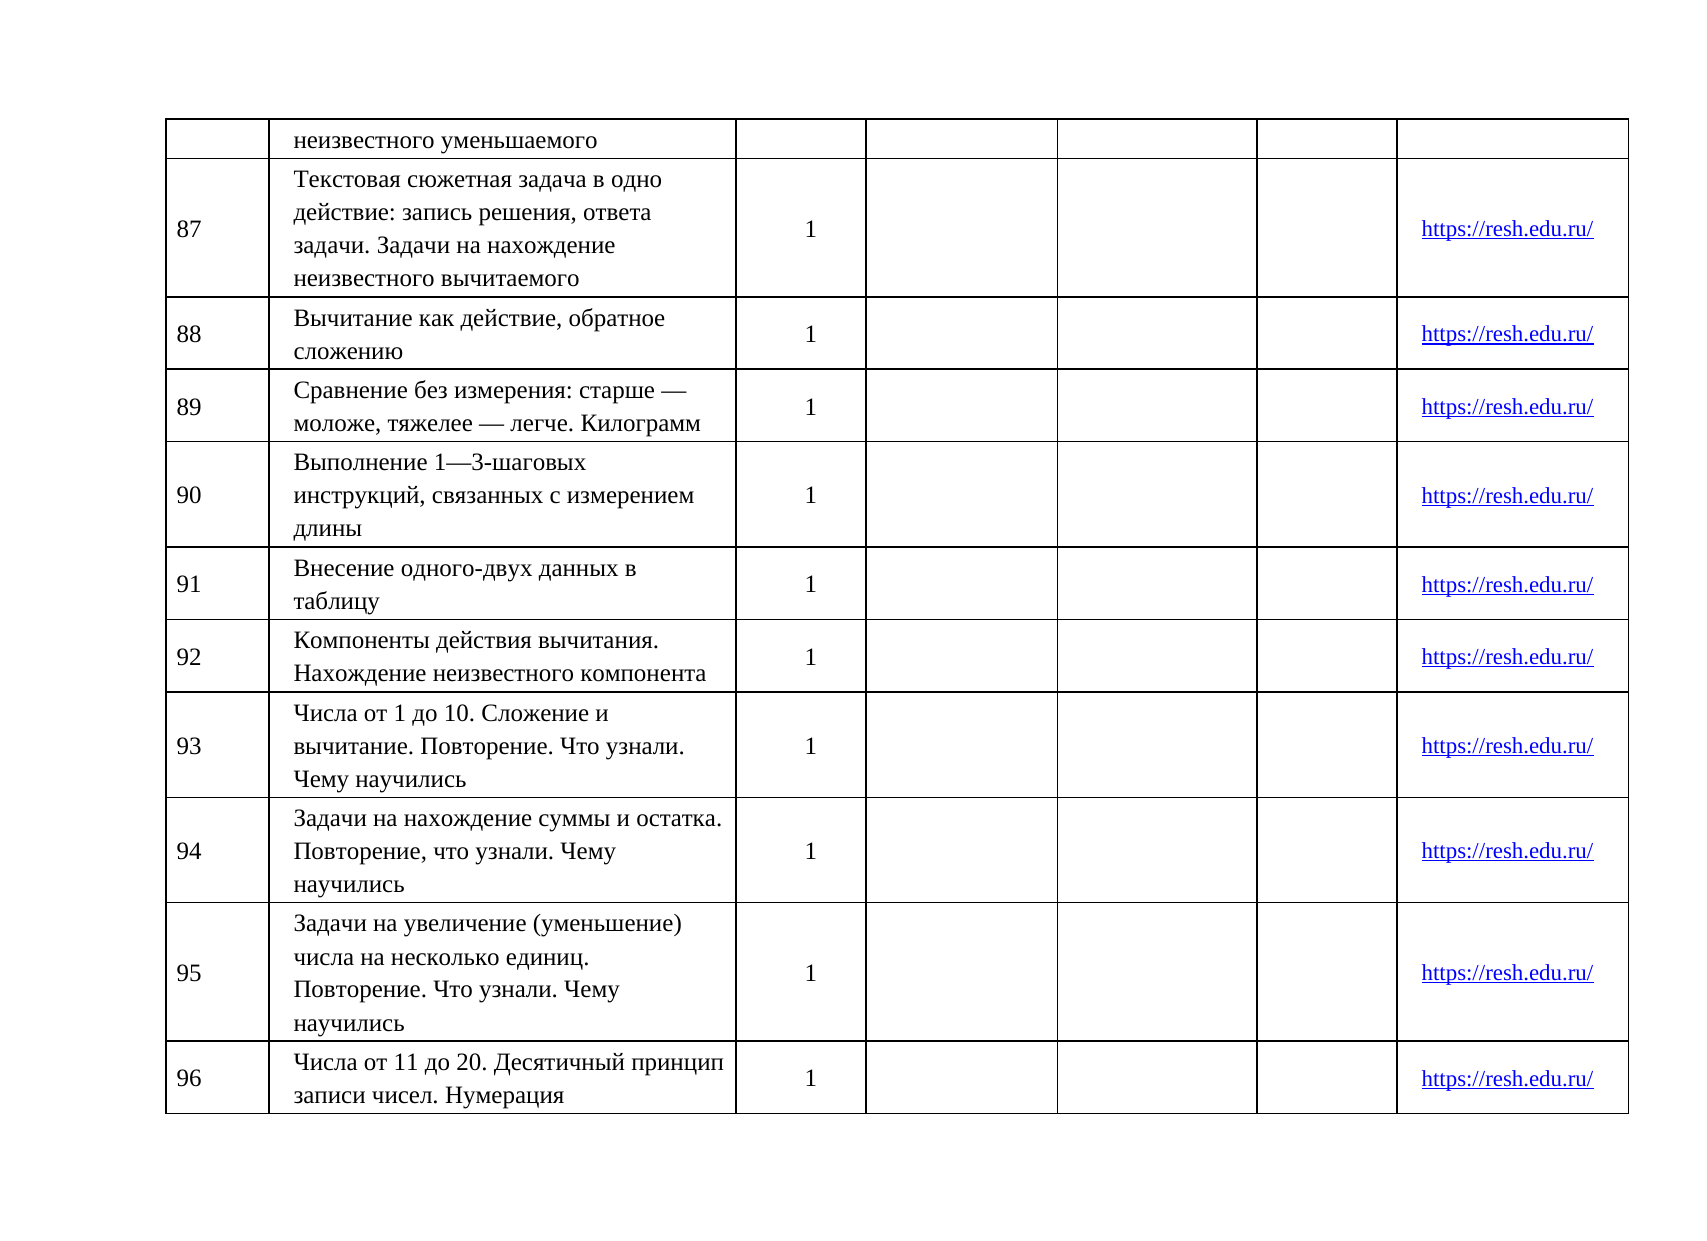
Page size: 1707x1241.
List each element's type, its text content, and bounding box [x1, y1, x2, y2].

table_cell [867, 159, 1057, 296]
table_cell Компоненты действия вычитания. Нахождение неизвестного компонента [270, 620, 735, 691]
table_cell 1 [737, 548, 865, 618]
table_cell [270, 120, 735, 157]
table_cell 1 [737, 159, 865, 296]
table_cell [1058, 1042, 1256, 1113]
table_cell [1258, 370, 1396, 441]
table_cell [1258, 693, 1396, 796]
table_cell [867, 903, 1057, 1040]
table_cell 90 [167, 442, 268, 546]
table_cell [1058, 120, 1256, 157]
table_cell [1058, 159, 1256, 296]
table_cell 88 [167, 298, 268, 368]
table_cell Внесение одного-двух данных в таблицу [270, 548, 735, 618]
table_cell [867, 370, 1057, 441]
table_cell https://resh.edu.ru/ [1398, 442, 1628, 546]
table_cell 94 [167, 798, 268, 902]
table_cell https://resh.edu.ru/ [1398, 298, 1628, 368]
table_cell 89 [167, 370, 268, 441]
table_cell [1058, 298, 1256, 368]
table_cell 1 [737, 1042, 865, 1113]
table_cell 91 [167, 548, 268, 618]
table_cell [1058, 370, 1256, 441]
table_cell [1058, 693, 1256, 796]
table_cell [1258, 620, 1396, 691]
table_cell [1398, 1042, 1628, 1113]
table_cell [867, 620, 1057, 691]
table_cell [1058, 798, 1256, 902]
table_cell [1258, 442, 1396, 546]
table_cell [1058, 548, 1256, 618]
table_cell Сравнение без измерения: старше — моложе, тяжелее — легче. Килограмм [270, 370, 735, 441]
table_cell Вычитание как действие, обратное сложению [270, 298, 735, 368]
table_cell 87 [167, 159, 268, 296]
table_cell 95 [167, 903, 268, 1040]
table_cell 93 [167, 693, 268, 796]
table_cell [867, 298, 1057, 368]
table_cell [1258, 548, 1396, 618]
table_cell [1258, 298, 1396, 368]
table_cell [1258, 159, 1396, 296]
table_cell 1 [737, 370, 865, 441]
table_cell [867, 442, 1057, 546]
table_cell [867, 548, 1057, 618]
table_cell Задачи на увеличение (уменьшение) числа на несколько единиц. Повторение. Что узнали. Чему научились [270, 903, 735, 1040]
table_cell 1 [737, 442, 865, 546]
table_cell 1 [737, 620, 865, 691]
table_cell 1 [737, 693, 865, 796]
table_cell https://resh.edu.ru/ [1398, 548, 1628, 618]
table_cell https://resh.edu.ru/ [1398, 693, 1628, 796]
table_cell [1398, 120, 1628, 157]
table_cell [867, 693, 1057, 796]
table_cell Числа от 1 до 10. Сложение и вычитание. Повторение. Что узнали. Чему научились [270, 693, 735, 796]
table_cell [867, 120, 1057, 157]
table_cell https://resh.edu.ru/ [1398, 903, 1628, 1040]
table_cell [1058, 903, 1256, 1040]
table_cell [1258, 903, 1396, 1040]
table_cell [867, 1042, 1057, 1113]
table_cell https://resh.edu.ru/ [1398, 159, 1628, 296]
table_cell https://resh.edu.ru/ [1398, 798, 1628, 902]
table_cell 1 [737, 120, 865, 157]
table_cell https://resh.edu.ru/ [1398, 620, 1628, 691]
table_cell Числа от 11 до 20. Десятичный принцип записи чисел. Нумерация [270, 1042, 735, 1113]
table_cell https://resh.edu.ru/ [1398, 370, 1628, 441]
table_cell Текстовая сюжетная задача в одно действие: запись решения, ответа задачи. Задачи на нахождение неизвестного вычитаемого [270, 159, 735, 296]
table_cell Задачи на нахождение суммы и остатка. Повторение, что узнали. Чему научились [270, 798, 735, 902]
table_cell [867, 798, 1057, 902]
table_cell Выполнение 1—3-шаговых инструкций, связанных с измерением длины [270, 442, 735, 546]
table_cell 86 [167, 120, 268, 157]
table_cell [1258, 1042, 1396, 1113]
table_cell 92 [167, 620, 268, 691]
table_cell 1 [737, 798, 865, 902]
table_cell 96 [167, 1042, 268, 1113]
table_cell 1 [737, 298, 865, 368]
table_cell [1058, 620, 1256, 691]
table_cell [1258, 798, 1396, 902]
table_cell [1258, 120, 1396, 157]
table_cell 1 [737, 903, 865, 1040]
table_cell [1058, 442, 1256, 546]
